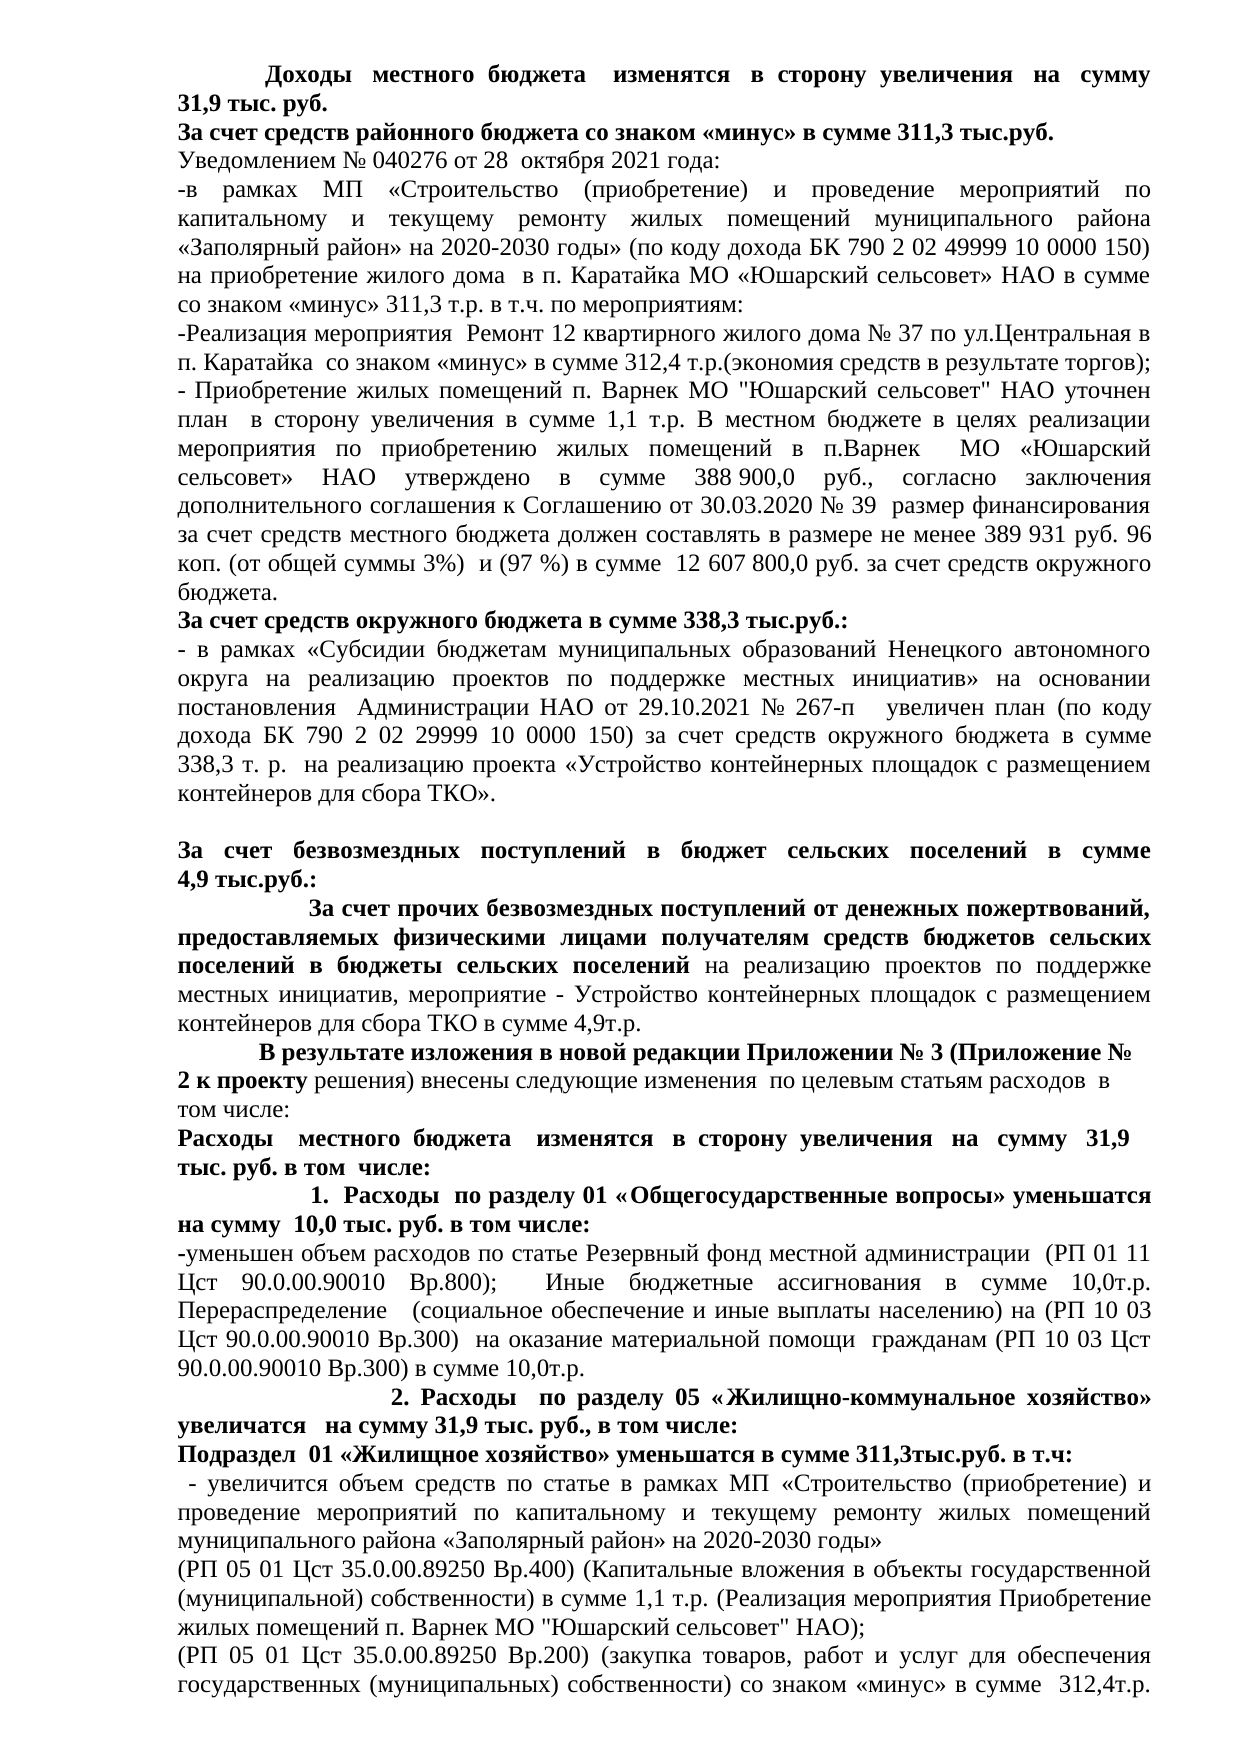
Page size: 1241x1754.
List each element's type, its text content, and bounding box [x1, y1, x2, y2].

text - Приобретение жилых помещений п. Варнек МО "Юшарский сельсовет" НАО уточнен план в сторону увеличения в сумме 1,1 т.р. В местном бюджете в целях реализации мероприятия по приобретению жилых помещений в п.Варнек МО «Юшарский сельсовет» НАО утверждено в сумме 388 900,0 руб., согласно заключения дополнительного соглашения к Соглашению от 30.03.2020 № 39 размер финансирования за счет средств местного бюджета должен составлять в размере не менее 389 931 руб. 96 коп. (от общей суммы 3%) и (97 %) в сумме 12 607 800,0 руб. за счет средств окружного бюджета. [177, 375, 1152, 605]
text Подраздел 01 «Жилищное хозяйство» уменьшатся в сумме 311,3тыс.руб. в т.ч: [177, 1439, 1152, 1468]
text 1. Расходы по разделу 01 «Общегосударственные вопросы» уменьшатся на сумму 10,0 тыс. руб. в том числе: [177, 1180, 1152, 1238]
text В результате изложения в новой редакции Приложении № 3 (Приложение № 2 к проекту решения) внесены следующие изменения по целевым статьям расходов в том числе: [177, 1037, 1152, 1123]
text -уменьшен объем расходов по статье Резервный фонд местной администрации (РП 01 11 Цст 90.0.00.90010 Вр.800); Иные бюджетные ассигнования в сумме 10,0т.р. Перераспределение (социальное обеспечение и иные выплаты населению) на (РП 10 03 Цст 90.0.00.90010 Вр.300) на оказание материальной помощи гражданам (РП 10 03 Цст 90.0.00.90010 Вр.300) в сумме 10,0т.р. [177, 1238, 1152, 1382]
text Уведомлением № 040276 от 28 октября 2021 года: [177, 145, 1152, 174]
text 2. Расходы по разделу 05 «Жилищно-коммунальное хозяйство» увеличатся на сумму 31,9 тыс. руб., в том числе: [177, 1382, 1152, 1439]
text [177, 1640, 1152, 1698]
text -в рамках МП «Строительство (приобретение) и проведение мероприятий по капитальному и текущему ремонту жилых помещений муниципального района «Заполярный район» на 2020-2030 годы» (по коду дохода БК 790 2 02 49999 10 0000 150) на приобретение жилого дома в п. Каратайка МО «Юшарский сельсовет» НАО в сумме со знаком «минус» 311,3 т.р. в т.ч. по мероприятиям: [177, 174, 1152, 318]
text За счет безвозмездных поступлений в бюджет сельских поселений в сумме 4,9 тыс.руб.: [177, 835, 1152, 893]
text Расходы местного бюджета изменятся в сторону увеличения на сумму 31,9 тыс. руб. в том числе: [177, 1123, 1152, 1180]
text -Реализация мероприятия Ремонт 12 квартирного жилого дома № 37 по ул.Центральная в п. Каратайка со знаком «минус» в сумме 312,4 т.р.(экономия средств в результате торгов); [177, 318, 1152, 375]
text За счет средств районного бюджета со знаком «минус» в сумме 311,3 тыс.руб. [177, 117, 1152, 145]
text - в рамках «Субсидии бюджетам муниципальных образований Ненецкого автономного округа на реализацию проектов по поддержке местных инициатив» на основании постановления Администрации НАО от 29.10.2021 № 267-п увеличен план (по коду дохода БК 790 2 02 29999 10 0000 150) за счет средств окружного бюджета в сумме 338,3 т. р. на реализацию проекта «Устройство контейнерных площадок с размещением контейнеров для сбора ТКО». [177, 634, 1152, 807]
text - увеличится объем средств по статье в рамках МП «Строительство (приобретение) и проведение мероприятий по капитальному и текущему ремонту жилых помещений муниципального района «Заполярный район» на 2020-2030 годы» [177, 1468, 1152, 1554]
text (РП 05 01 Цст 35.0.00.89250 Вр.400) (Капитальные вложения в объекты государственной (муниципальной) собственности) в сумме 1,1 т.р. (Реализация мероприятия Приобретение жилых помещений п. Варнек МО "Юшарский сельсовет" НАО); [177, 1554, 1152, 1640]
text За счет средств окружного бюджета в сумме 338,3 тыс.руб.: [177, 605, 1152, 634]
text Доходы местного бюджета изменятся в сторону увеличения на сумму 31,9 тыс. руб. [177, 59, 1152, 117]
text За счет прочих безвозмездных поступлений от денежных пожертвований, предоставляемых физическими лицами получателям средств бюджетов сельских поселений в бюджеты сельских поселений на реализацию проектов по поддержке местных инициатив, мероприятие - Устройство контейнерных площадок с размещением контейнеров для сбора ТКО в сумме 4,9т.р. [177, 893, 1152, 1037]
